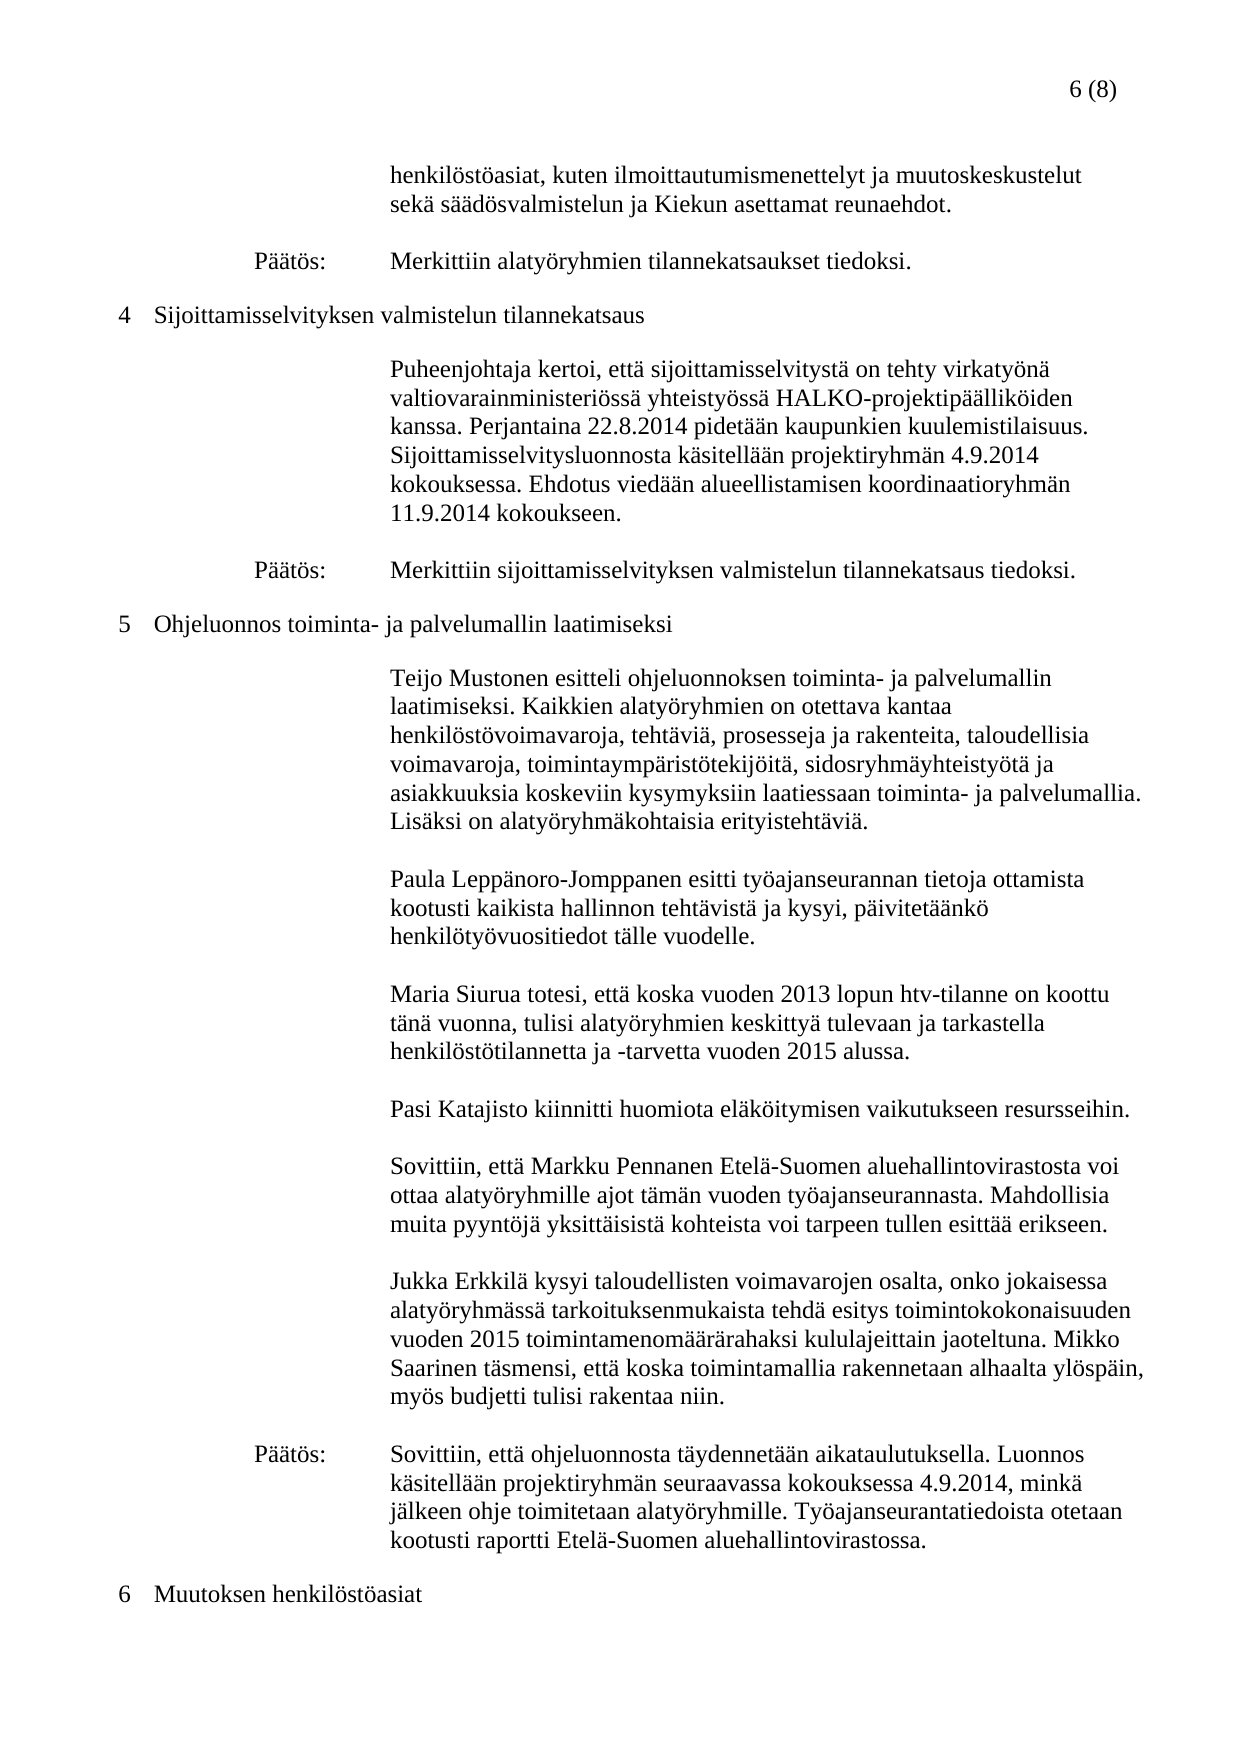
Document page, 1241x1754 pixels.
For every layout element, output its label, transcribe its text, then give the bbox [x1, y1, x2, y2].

text Muutoksen henkilöstöasiat [118, 1579, 1120, 1608]
text Päätös: Merkittiin sijoittamisselvityksen valmistelun tilannekatsaus tiedoksi. [254, 555, 1152, 584]
text Sijoittamisselvityksen valmistelun tilannekatsaus [118, 300, 1120, 329]
text Ohjeluonnos toiminta- ja palvelumallin laatimiseksi [118, 609, 1120, 638]
text Paula Leppänoro-Jomppanen esitti työajanseurannan tietoja ottamista kootusti kaikista hallinnon tehtävistä ja kysyi, päivitetäänkö henkilötyövuositiedot tälle vuodelle. [390, 864, 1152, 950]
text Pasi Katajisto kiinnitti huomiota eläköitymisen vaikutukseen resursseihin. [390, 1094, 1152, 1123]
text Päätös: Sovittiin, että ohjeluonnosta täydennetään aikataulutuksella. Luonnos käsitellään projektiryhmän seuraavassa kokouksessa 4.9.2014, minkä jälkeen ohje toimitetaan alatyöryhmille. Työajanseurantatiedoista otetaan kootusti raportti Etelä-Suomen aluehallintovirastossa. [254, 1439, 1152, 1554]
text Puheenjohtaja kertoi, että sijoittamisselvitystä on tehty virkatyönä valtiovarainministeriössä yhteistyössä HALKO-projektipäälliköiden kanssa. Perjantaina 22.8.2014 pidetään kaupunkien kuulemistilaisuus. Sijoittamisselvitysluonnosta käsitellään projektiryhmän 4.9.2014 kokouksessa. Ehdotus viedään alueellistamisen koordinaatioryhmän 11.9.2014 kokoukseen. [390, 354, 1152, 526]
text Teijo Mustonen esitteli ohjeluonnoksen toiminta- ja palvelumallin laatimiseksi. Kaikkien alatyöryhmien on otettava kantaa henkilöstövoimavaroja, tehtäviä, prosesseja ja rakenteita, taloudellisia voimavaroja, toimintaympäristötekijöitä, sidosryhmäyhteistyötä ja asiakkuuksia koskeviin kysymyksiin laatiessaan toiminta- ja palvelumallia. Lisäksi on alatyöryhmäkohtaisia erityistehtäviä. [390, 663, 1152, 835]
text Sovittiin, että Markku Pennanen Etelä-Suomen aluehallintovirastosta voi ottaa alatyöryhmille ajot tämän vuoden työajanseurannasta. Mahdollisia muita pyyntöjä yksittäisistä kohteista voi tarpeen tullen esittää erikseen. [390, 1151, 1152, 1238]
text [390, 160, 1120, 218]
text Jukka Erkkilä kysyi taloudellisten voimavarojen osalta, onko jokaisessa alatyöryhmässä tarkoituksenmukaista tehdä esitys toimintokokonaisuuden vuoden 2015 toimintamenomäärärahaksi kululajeittain jaoteltuna. Mikko Saarinen täsmensi, että koska toimintamallia rakennetaan alhaalta ylöspäin, myös budjetti tulisi rakentaa niin. [390, 1266, 1152, 1410]
text Maria Siurua totesi, että koska vuoden 2013 lopun htv-tilanne on koottu tänä vuonna, tulisi alatyöryhmien keskittyä tulevaan ja tarkastella henkilöstötilannetta ja -tarvetta vuoden 2015 alussa. [390, 979, 1152, 1065]
text Päätös: Merkittiin alatyöryhmien tilannekatsaukset tiedoksi. [254, 246, 1120, 275]
